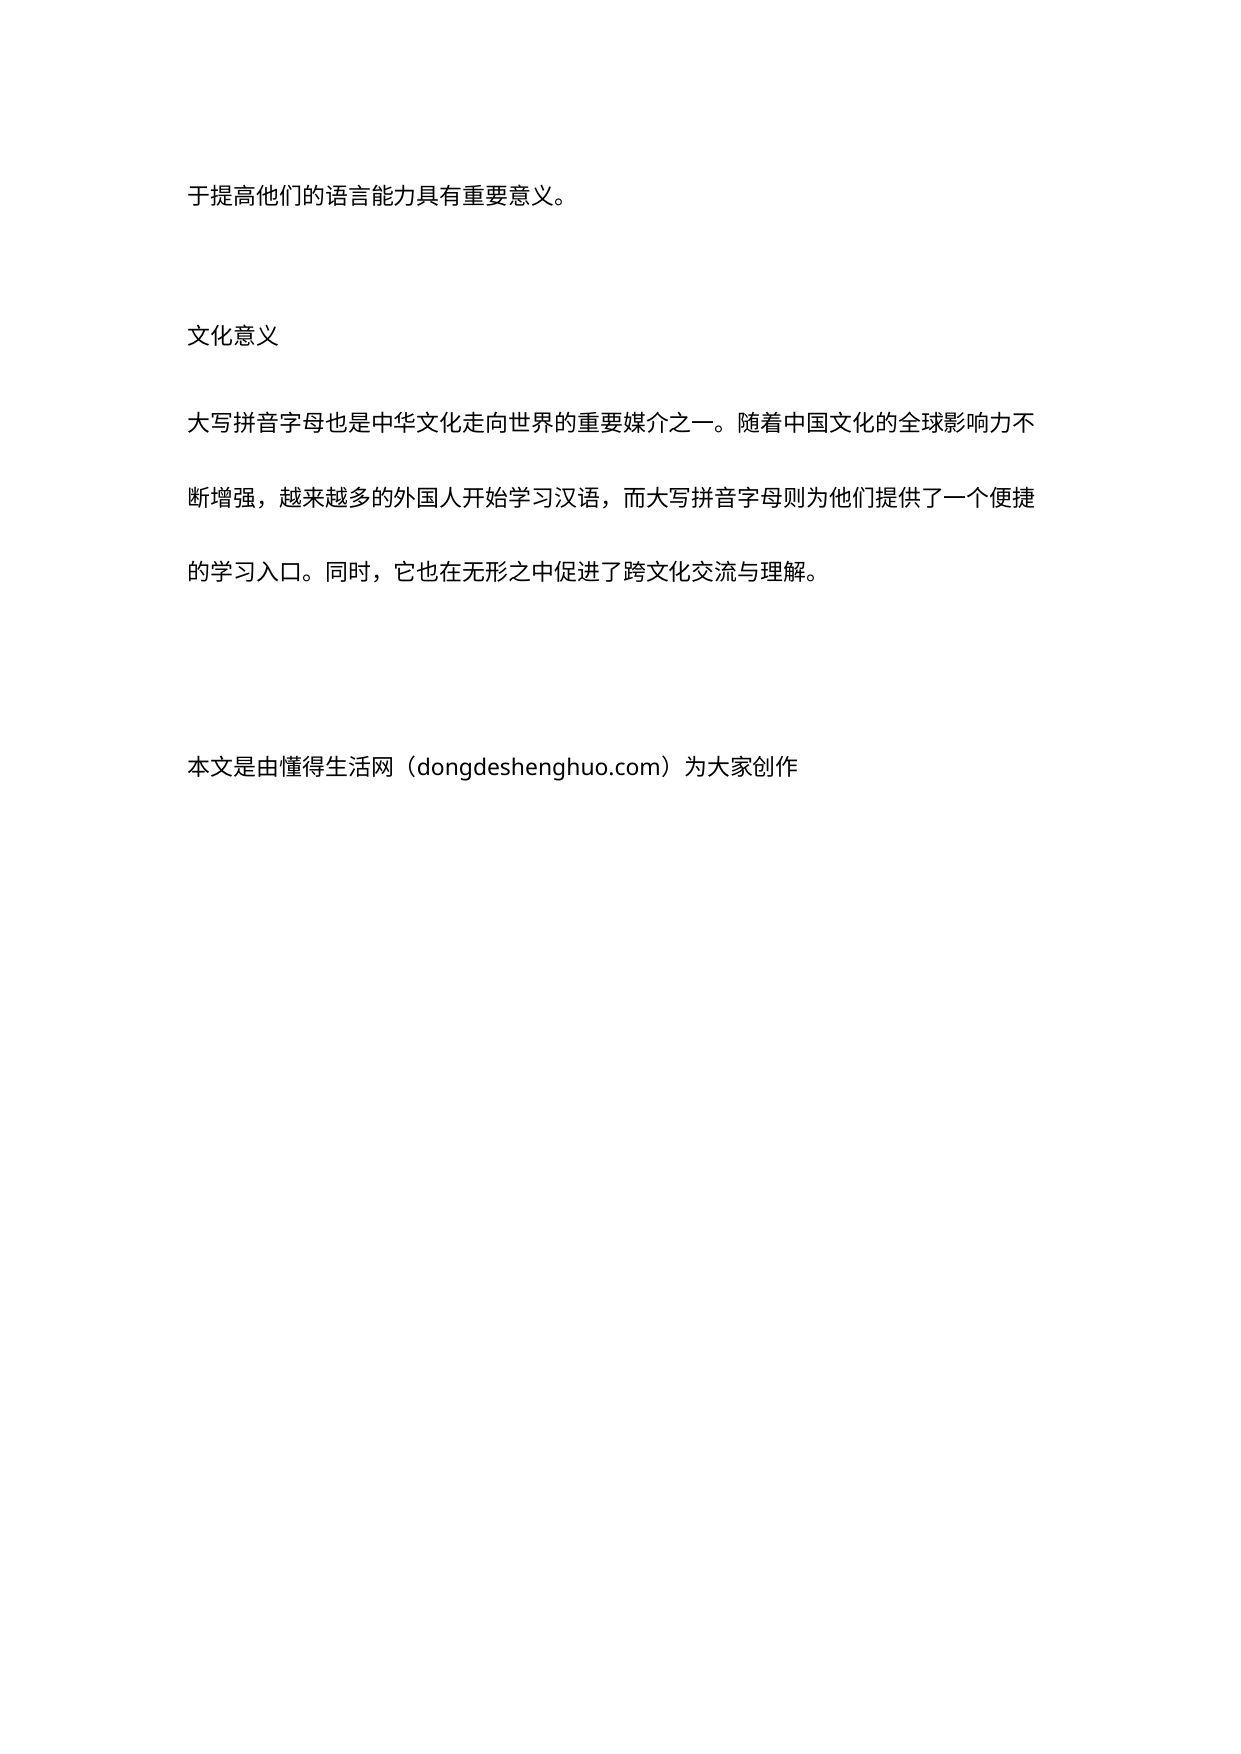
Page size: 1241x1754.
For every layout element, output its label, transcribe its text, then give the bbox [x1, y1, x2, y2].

text 本文是由懂得生活网（dongdeshenghuo.com）为大家创作 [187, 733, 1053, 798]
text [187, 162, 1053, 227]
text 大写拼音字母也是中华文化走向世界的重要媒介之一。随着中国文化的全球影响力不断增强，越来越多的外国人开始学习汉语，而大写拼音字母则为他们提供了一个便捷的学习入口。同时，它也在无形之中促进了跨文化交流与理解。 [187, 389, 1053, 603]
text 文化意义 [187, 302, 1053, 367]
